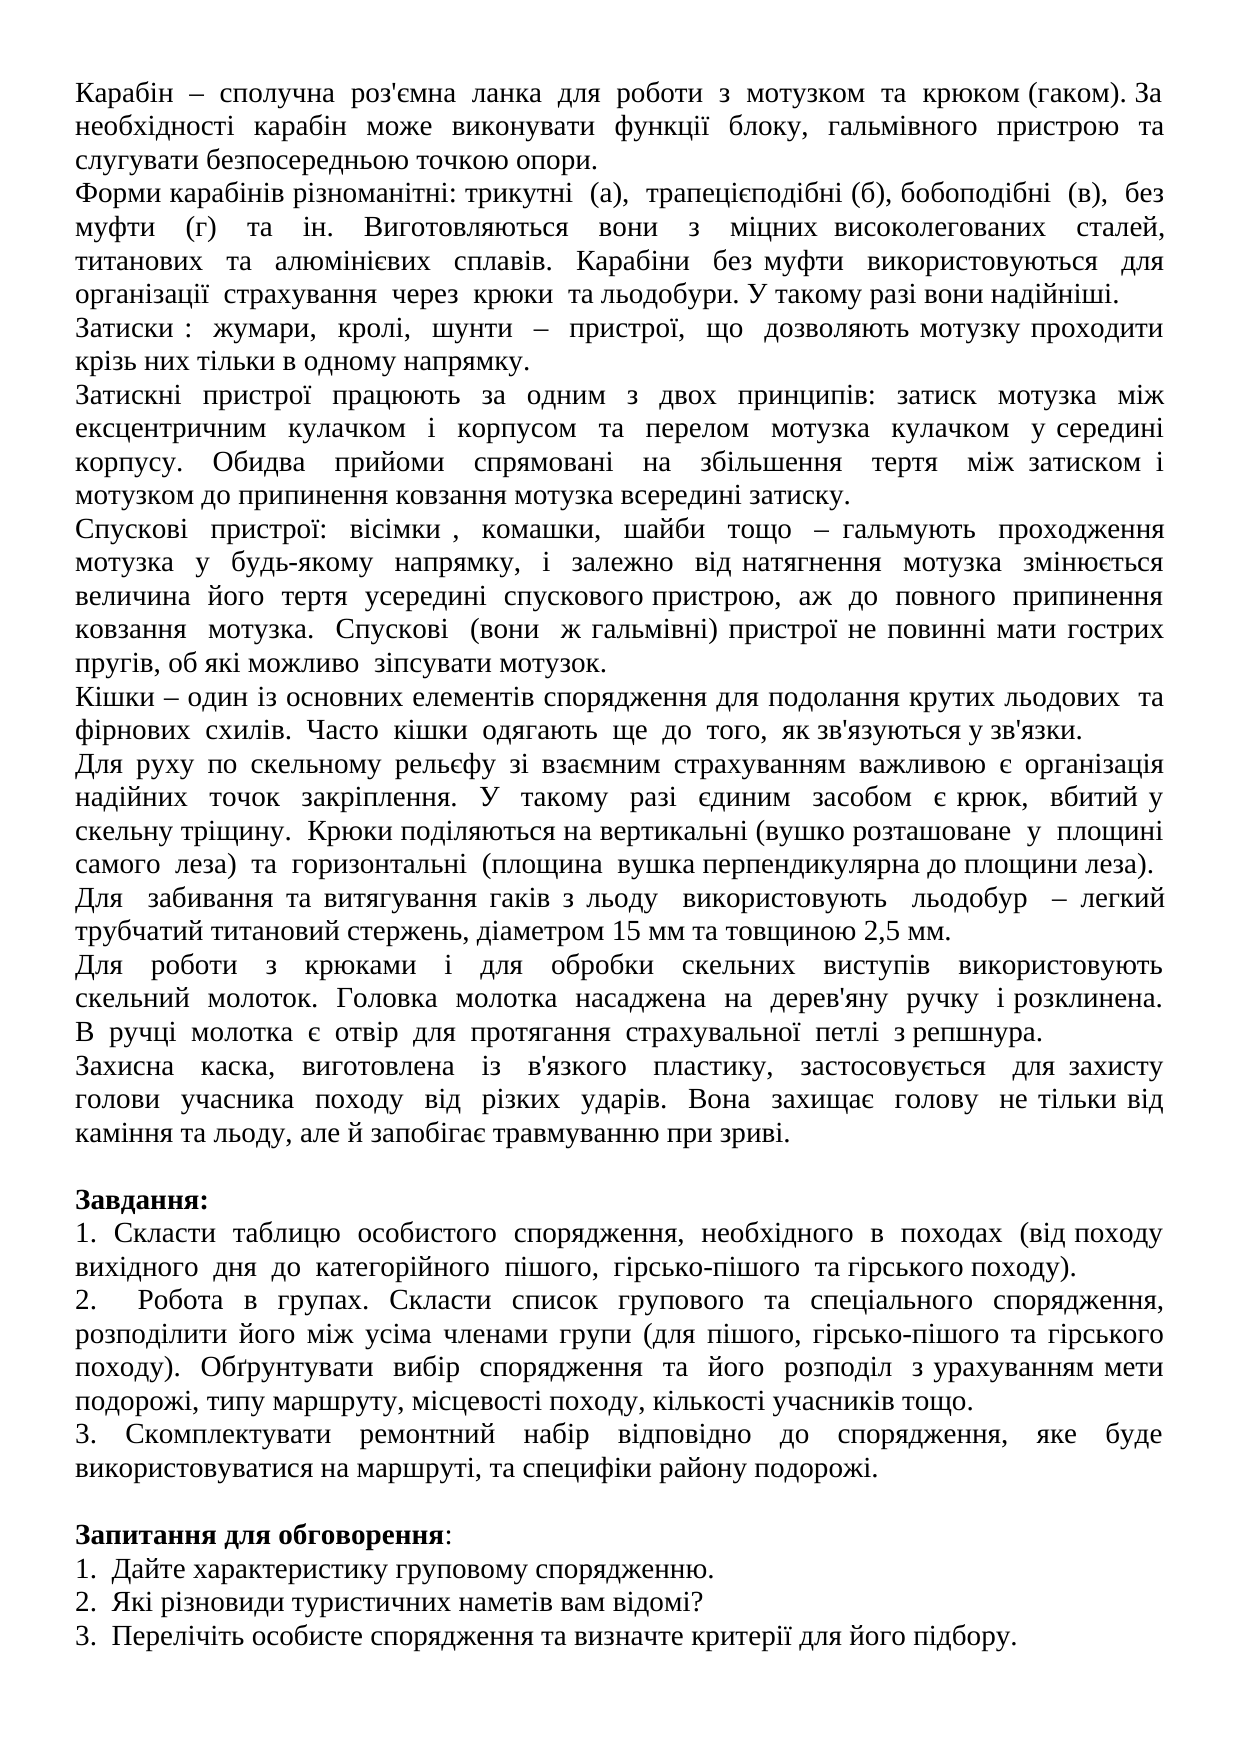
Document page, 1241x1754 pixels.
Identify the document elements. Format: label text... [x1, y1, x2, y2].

text 1. Дайте характеристику груповому спорядженню. [75, 1551, 1165, 1584]
text Спускові пристрої: вісімки , комашки, шайби тощо – гальмують проходження мотузка у будь-якому напрямку, і залежно від натягнення мотузка змінюється величина його тертя усередині спускового пристрою, аж до повного припинення ковзання мотузка. Спускові (вони ж гальмівні) пристрої не повинні мати гострих пругів, об які можливо зіпсувати мотузок. [75, 511, 1165, 679]
text 3. Скомплектувати ремонтний набір відповідно до спорядження, яке буде використовуватися на маршруті, та специфіки району подорожі. [75, 1417, 1165, 1484]
text Завдання: [75, 1182, 1165, 1215]
text Форми карабінів різноманітні: трикутні (а), трапецієподібні (б), бобоподібні (в), без муфти (г) та ін. Виготовляються вони з міцних високолегованих сталей, титанових та алюмінієвих сплавів. Карабіни без муфти використовуються для організації страхування через крюки та льодобури. У такому разі вони надійніші. [75, 176, 1165, 310]
text 1. Скласти таблицю особистого спорядження, необхідного в походах (від походу вихідного дня до категорійного пішого, гірсько-пішого та гірського походу). [75, 1215, 1165, 1282]
text Затиски : жумари, кролі, шунти – пристрої, що дозволяють мотузку проходити крізь них тільки в одному напрямку. [75, 310, 1165, 377]
text Захисна каска, виготовлена із в'язкого пластику, застосовується для захисту голови учасника походу від різких ударів. Вона захищає голову не тільки від каміння та льоду, але й запобігає травмуванню при зриві. [75, 1048, 1165, 1148]
text 3. Перелічіть особисте спорядження та визначте критерії для його підбору. [75, 1618, 1165, 1651]
text Затискні пристрої працюють за одним з двох принципів: затиск мотузка між ексцентричним кулачком і корпусом та перелом мотузка кулачком у середині корпусу. Обидва прийоми спрямовані на збільшення тертя між затиском і мотузком до припинення ковзання мотузка всередині затиску. [75, 377, 1165, 511]
text Кішки – один із основних елементів спорядження для подолання крутих льодових та фірнових схилів. Часто кішки одягають ще до того, як зв'язуються у зв'язки. [75, 679, 1165, 746]
text Карабін – сполучна роз'ємна ланка для роботи з мотузком та крюком (гаком). За необхідності карабін може виконувати функції блоку, гальмівного пристрою та слугувати безпосередньою точкою опори. [75, 75, 1165, 176]
text 2. Які різновиди туристичних наметів вам відомі? [75, 1584, 1165, 1618]
text Для забивання та витягування гаків з льоду використовують льодобур – легкий трубчатий титановий стержень, діаметром 15 мм та товщиною 2,5 мм. [75, 880, 1165, 947]
text Запитання для обговорення: [75, 1517, 1165, 1551]
text Для руху по скельному рельєфу зі взаємним страхуванням важливою є організація надійних точок закріплення. У такому разі єдиним засобом є крюк, вбитий у скельну тріщину. Крюки поділяються на вертикальні (вушко розташоване у площині самого леза) та горизонтальні (площина вушка перпендикулярна до площини леза). [75, 746, 1165, 880]
text 2. Робота в групах. Скласти список групового та спеціального спорядження, розподілити його між усіма членами групи (для пішого, гірсько-пішого та гірського походу). Обґрунтувати вибір спорядження та його розподіл з урахуванням мети подорожі, типу маршруту, місцевості походу, кількості учасників тощо. [75, 1282, 1165, 1417]
text Для роботи з крюками і для обробки скельних виступів використовують скельний молоток. Головка молотка насаджена на дерев'яну ручку і розклинена. В ручці молотка є отвір для протягання страхувальної петлі з репшнура. [75, 947, 1165, 1048]
